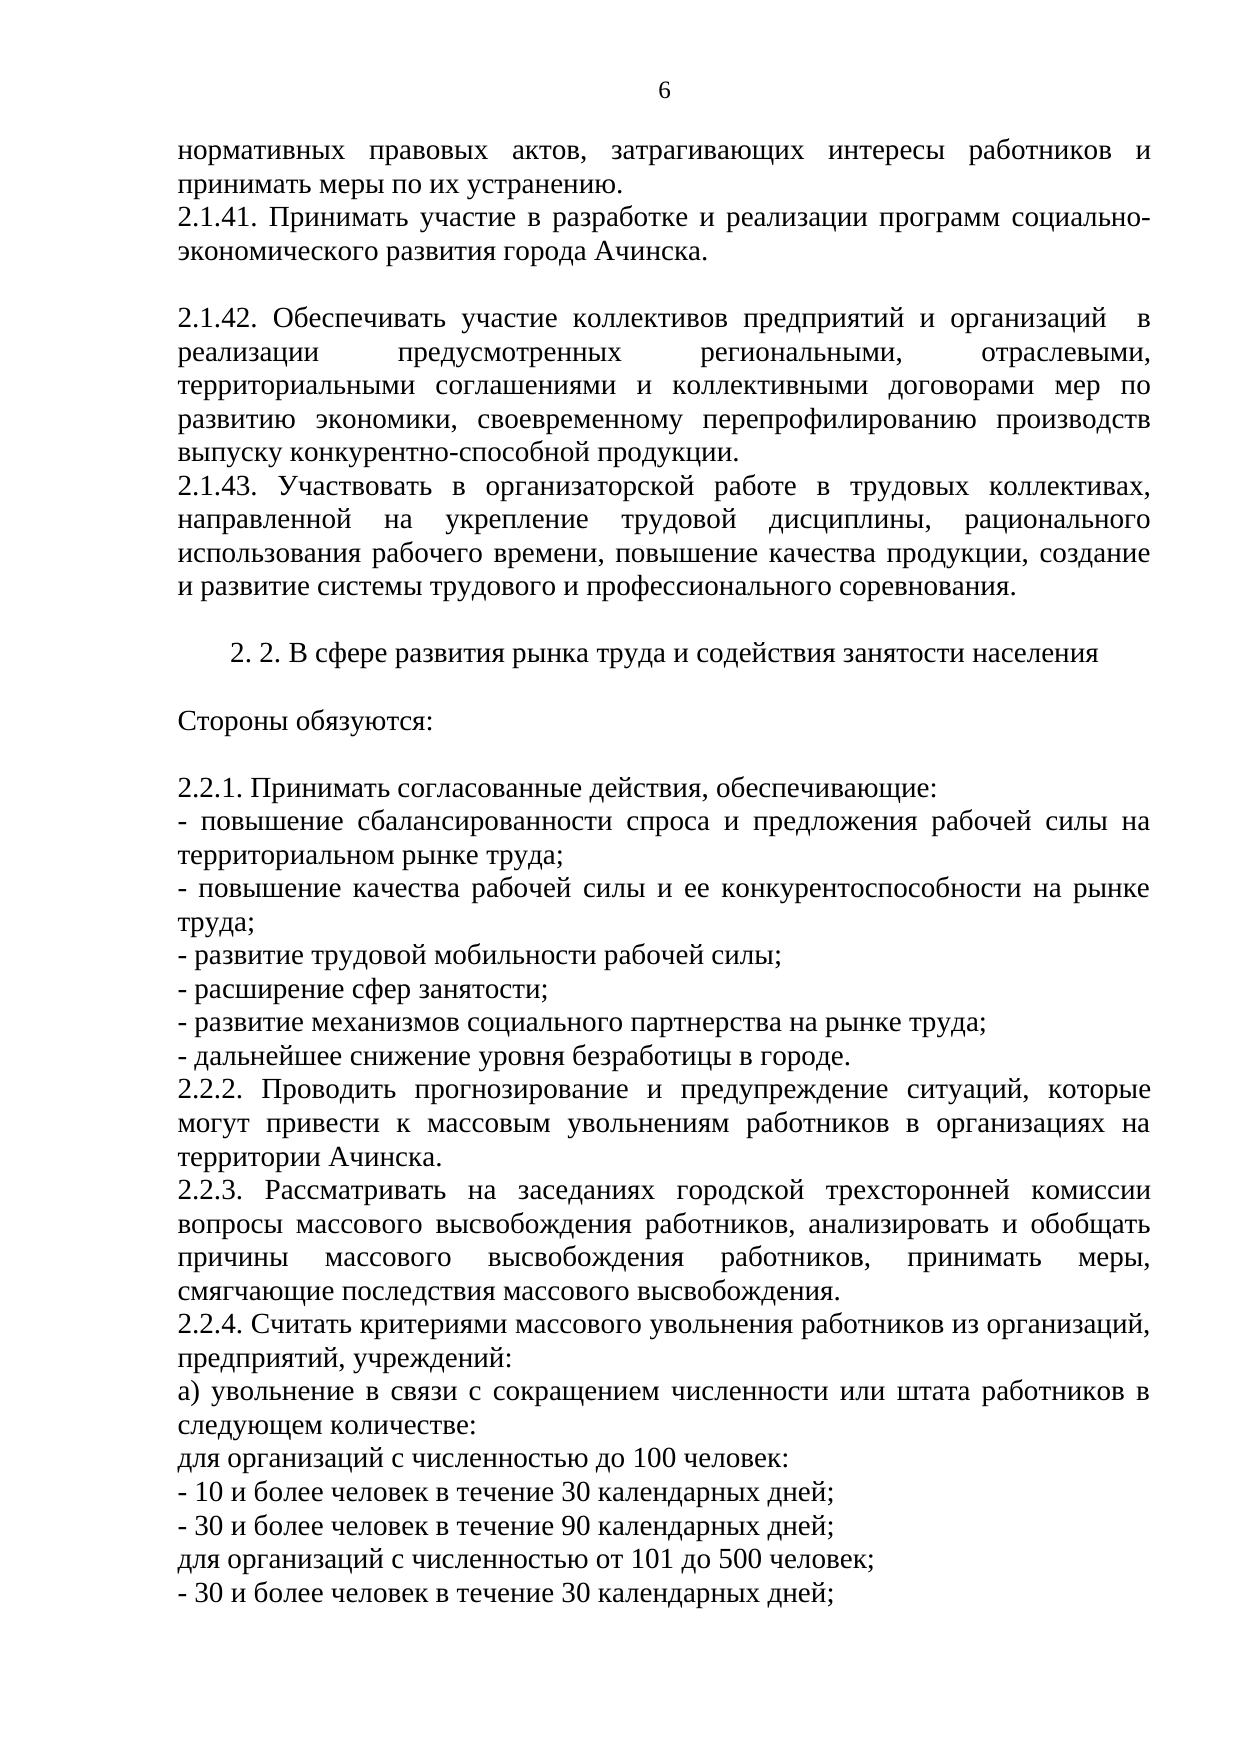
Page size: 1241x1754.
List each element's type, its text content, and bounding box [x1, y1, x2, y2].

text 2.1.42. Обеспечивать участие коллективов предприятий и организаций в реализации предусмотренных региональными, отраслевыми, территориальными соглашениями и коллективными договорами мер по развитию экономики, своевременному перепрофилированию производств выпуску конкурентно-способной продукции. [177, 300, 1152, 468]
text Стороны обязуются: [177, 703, 1152, 736]
text 2.2.1. Принимать согласованные действия, обеспечивающие: [177, 770, 1152, 803]
text 2.2.3. Рассматривать на заседаниях городской трехсторонней комиссии вопросы массового высвобождения работников, анализировать и обобщать причины массового высвобождения работников, принимать меры, смягчающие последствия массового высвобождения. [177, 1172, 1152, 1306]
text - развитие механизмов социального партнерства на рынке труда; [177, 1004, 1152, 1038]
text а) увольнение в связи с сокращением численности или штата работников в следующем количестве: [177, 1373, 1152, 1441]
text - 30 и более человек в течение 90 календарных дней; [177, 1508, 1152, 1541]
text для организаций с численностью до 100 человек: [177, 1441, 1152, 1474]
text 2.1.41. Принимать участие в разработке и реализации программ социально- экономического развития города Ачинска. [177, 199, 1152, 267]
text - повышение качества рабочей силы и ее конкурентоспособности на рынке труда; [177, 870, 1152, 937]
text 2.1.43. Участвовать в организаторской работе в трудовых коллективах, направленной на укрепление трудовой дисциплины, рационального использования рабочего времени, повышение качества продукции, создание и развитие системы трудового и профессионального соревнования. [177, 468, 1152, 602]
text 2.2.4. Считать критериями массового увольнения работников из организаций, предприятий, учреждений: [177, 1306, 1152, 1373]
text - развитие трудовой мобильности рабочей силы; [177, 937, 1152, 971]
text 2. 2. В сфере развития рынка труда и содействия занятости населения [177, 636, 1152, 669]
text - дальнейшее снижение уровня безработицы в городе. [177, 1038, 1152, 1072]
text для организаций с численностью от 101 до 500 человек; [177, 1541, 1152, 1575]
text - 10 и более человек в течение 30 календарных дней; [177, 1474, 1152, 1508]
text - 30 и более человек в течение 30 календарных дней; [177, 1575, 1152, 1608]
text 2.2.2. Проводить прогнозирование и предупреждение ситуаций, которые могут привести к массовым увольнениям работников в организациях на территории Ачинска. [177, 1072, 1152, 1172]
text - повышение сбалансированности спроса и предложения рабочей силы на территориальном рынке труда; [177, 803, 1152, 870]
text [177, 132, 1152, 199]
text - расширение сфер занятости; [177, 971, 1152, 1004]
